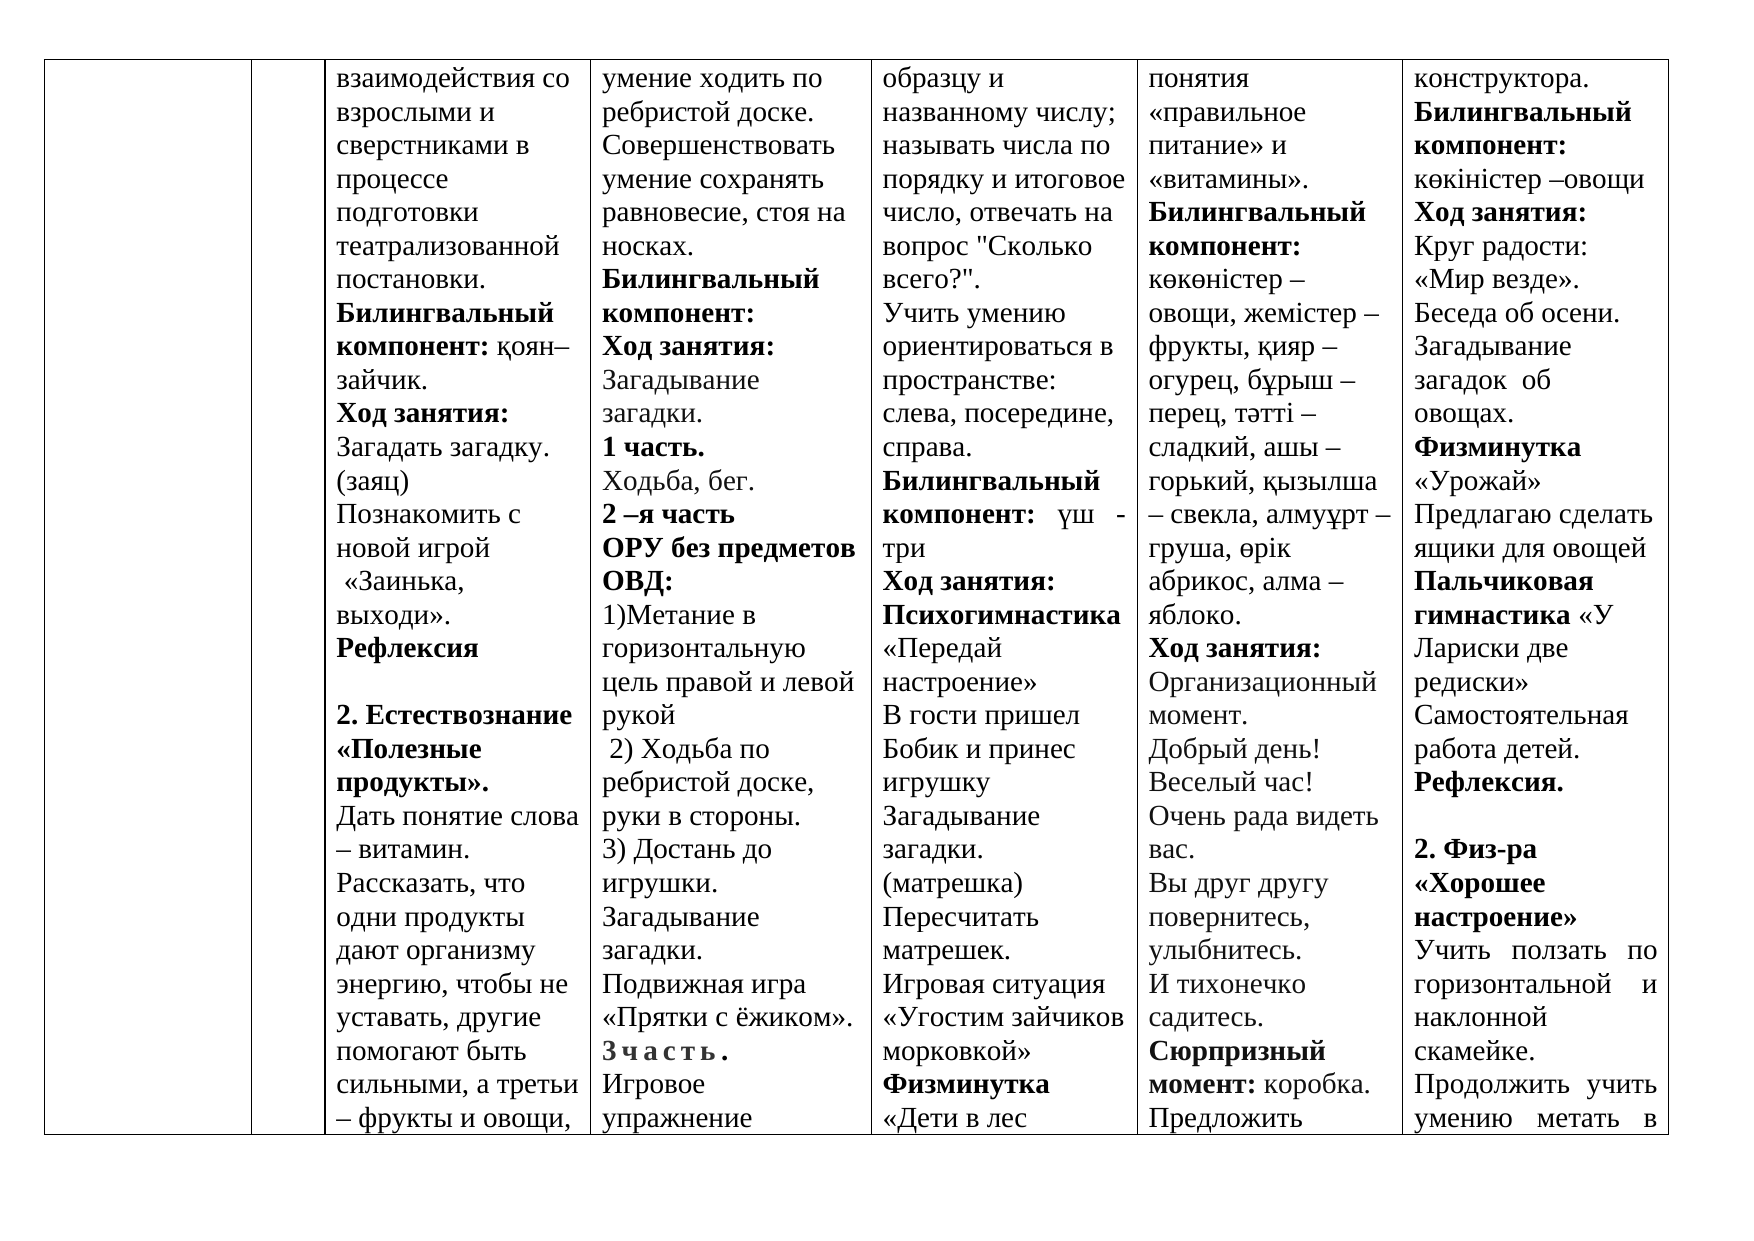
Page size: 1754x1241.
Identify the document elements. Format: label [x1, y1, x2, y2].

table_cell [45, 60, 251, 1133]
table_cell [252, 60, 324, 1133]
table_cell [326, 60, 590, 1133]
table_cell [1138, 60, 1402, 1133]
table_cell [591, 60, 871, 1133]
table_cell [872, 60, 1137, 1133]
table_cell [1403, 60, 1668, 1133]
